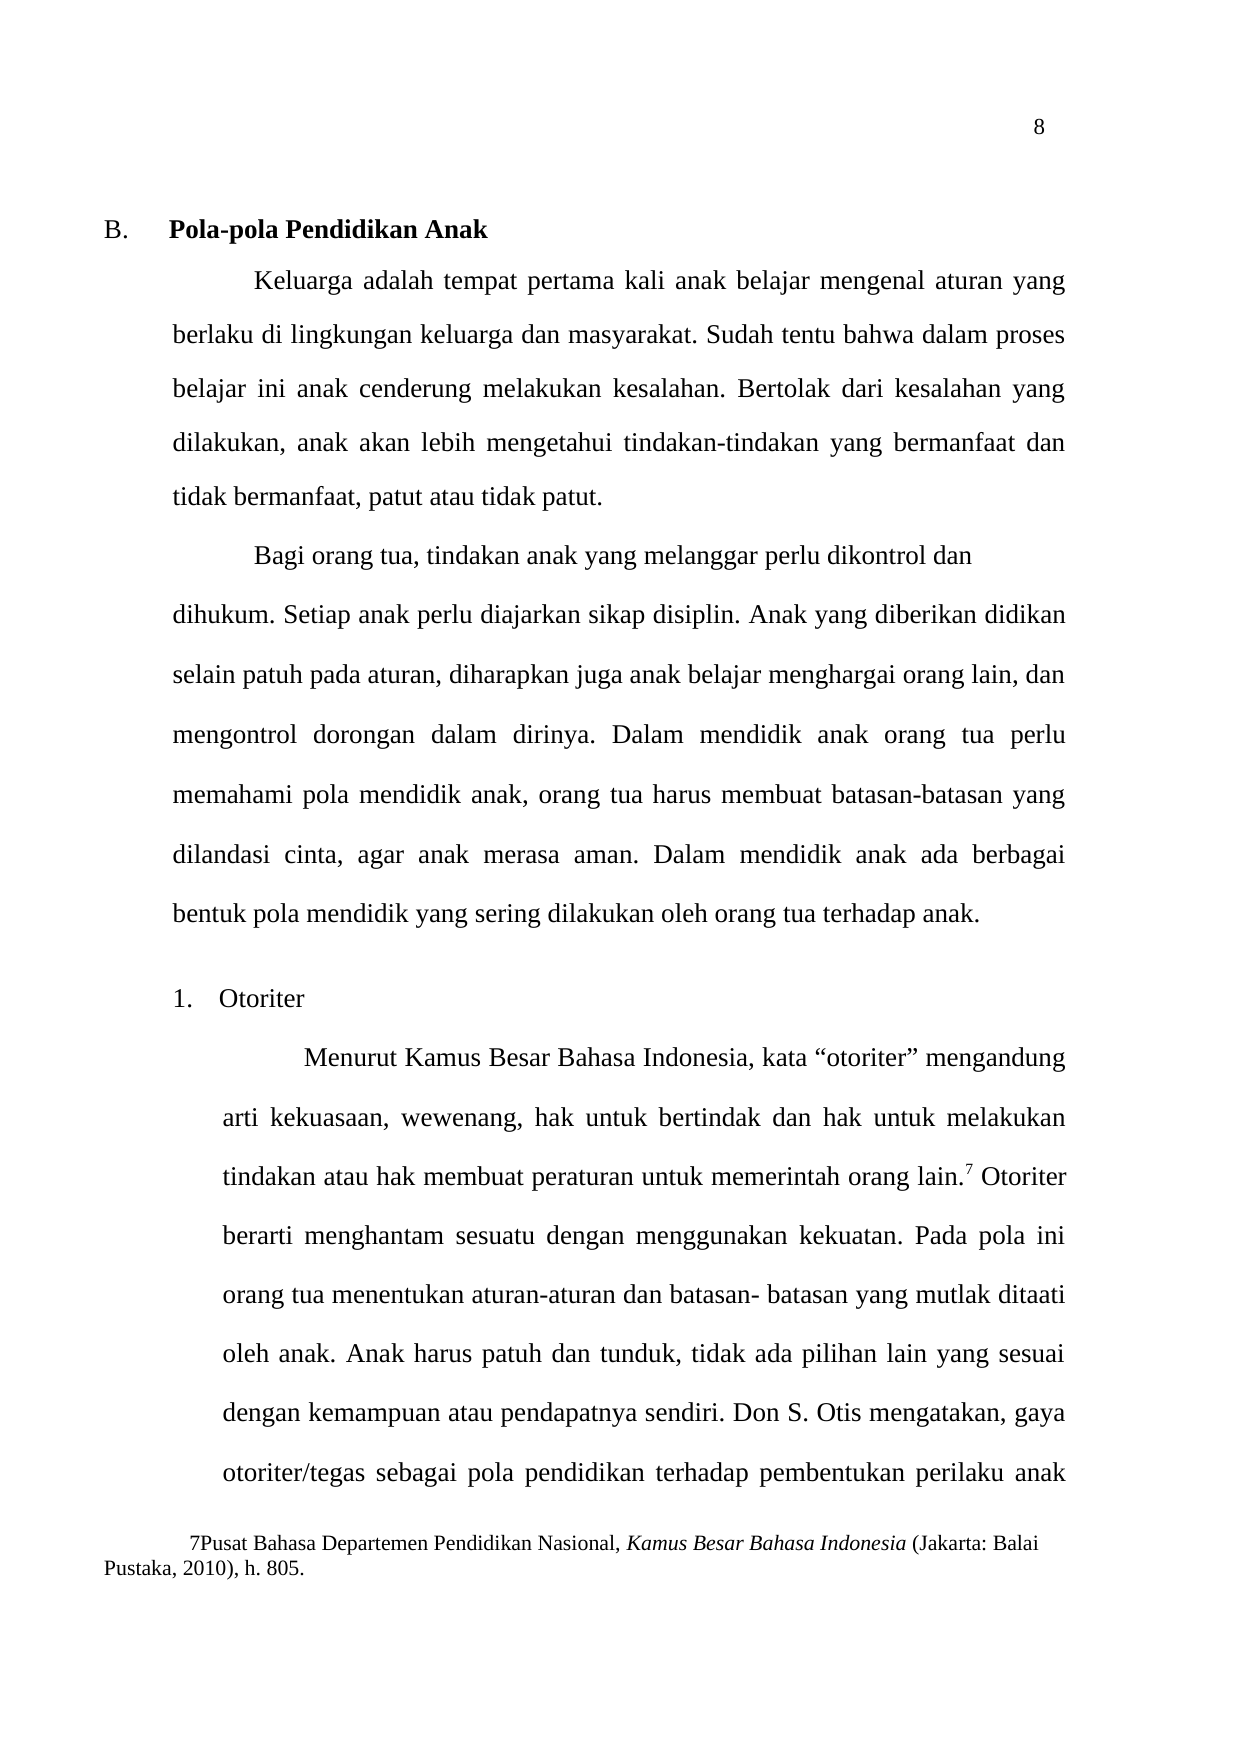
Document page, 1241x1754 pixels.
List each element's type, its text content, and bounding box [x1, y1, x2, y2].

text dihukum. Setiap anak perlu diajarkan sikap disiplin. Anak yang diberikan didikan selain patuh pada aturan, diharapkan juga anak belajar menghargai orang lain, dan mengontrol dorongan dalam dirinya. Dalam mendidik anak orang tua perlu memahami pola mendidik anak, orang tua harus membuat batasan-batasan yang dilandasi cinta, agar anak merasa aman. Dalam mendidik anak ada berbagai bentuk pola mendidik yang sering dilakukan oleh orang tua terhadap anak. [172, 576, 1066, 935]
text Keluarga adalah tempat pertama kali anak belajar mengenal aturan yang berlaku di lingkungan keluarga dan masyarakat. Sudah tentu bahwa dalam proses belajar ini anak cenderung melakukan kesalahan. Bertolak dari kesalahan yang dilakukan, anak akan lebih mengetahui tindakan-tindakan yang bermanfaat dan tidak bermanfaat, patut atau tidak patut. [172, 246, 1066, 516]
list Otoriter [172, 960, 1066, 1019]
text Bagi orang tua, tindakan anak yang melanggar perlu dikontrol dan [172, 516, 1066, 576]
list Pola-pola Pendidikan Anak [104, 217, 1066, 244]
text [222, 1019, 1066, 1493]
